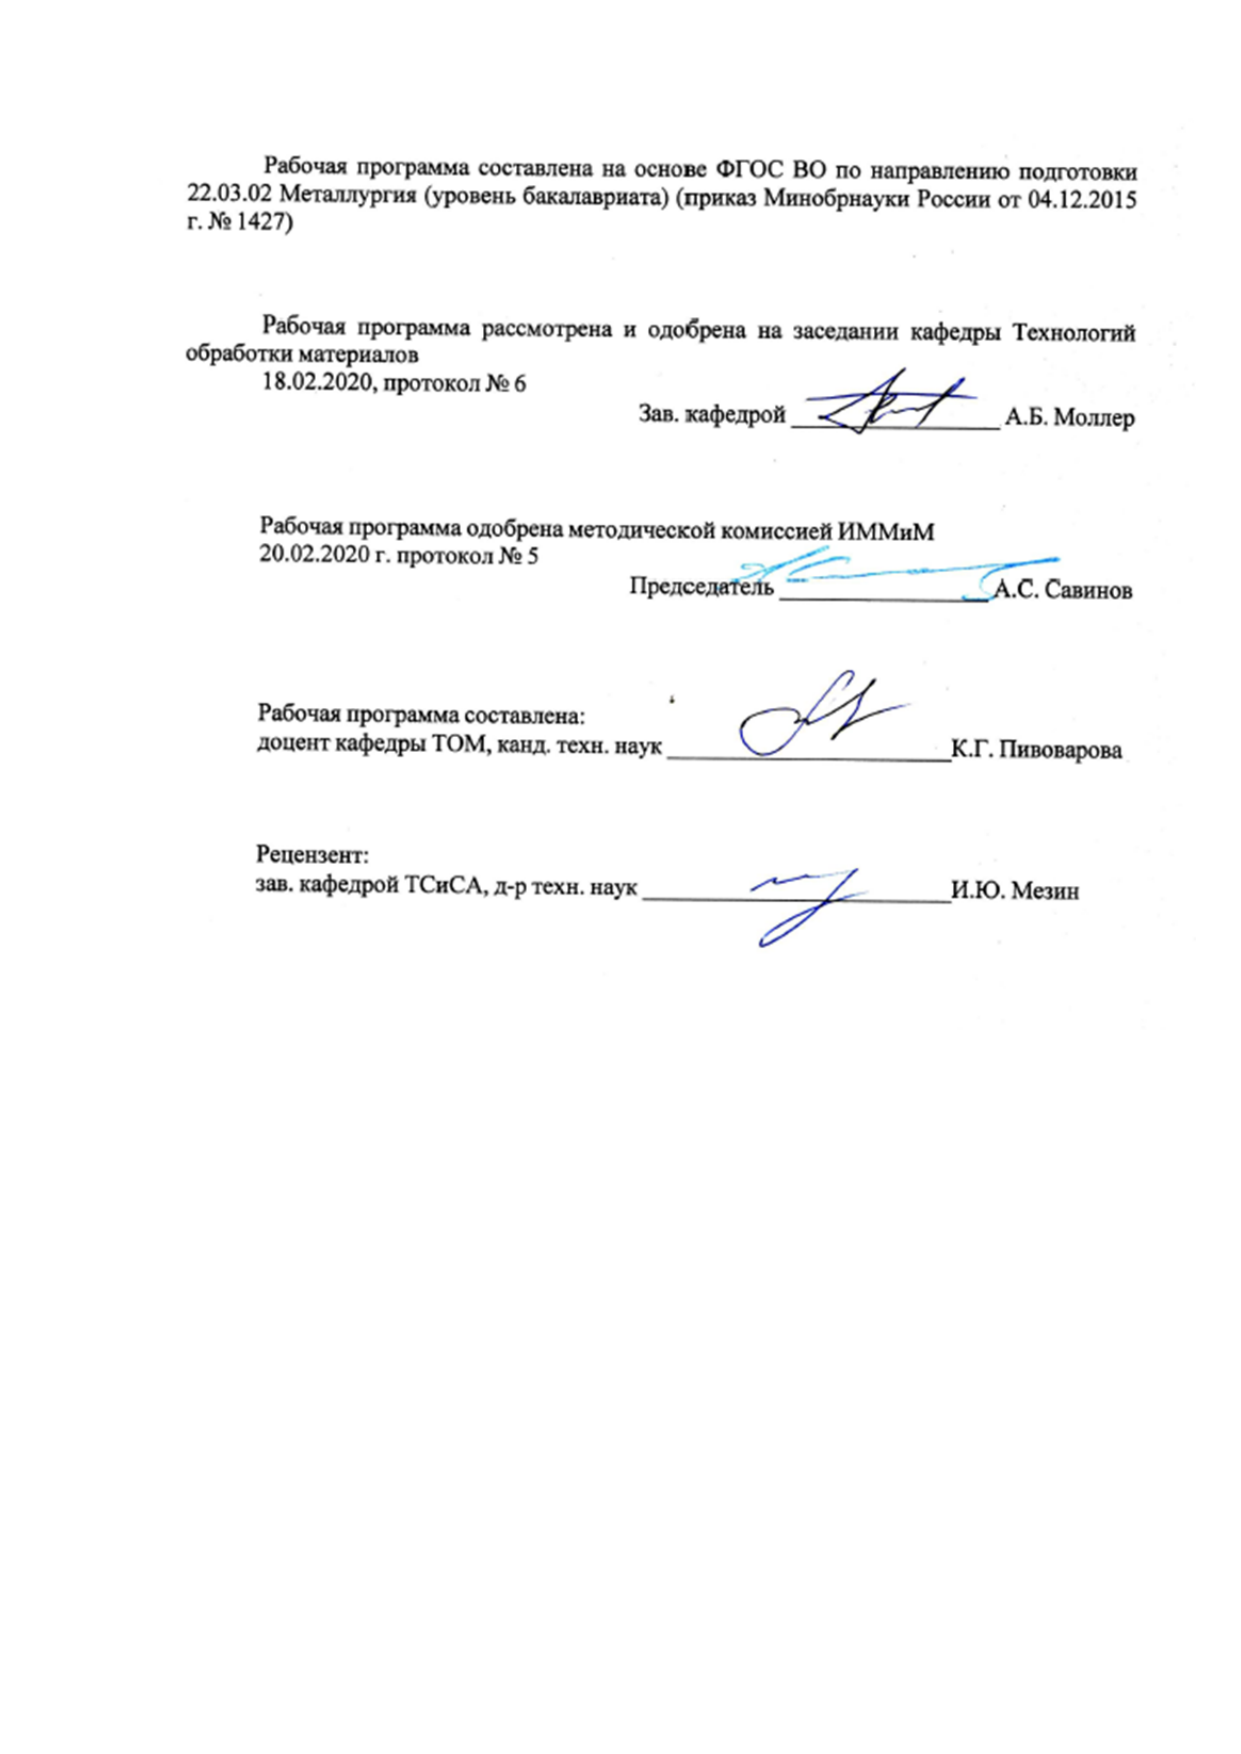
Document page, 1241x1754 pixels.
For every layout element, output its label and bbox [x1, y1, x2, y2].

picture [157, 118, 1196, 1030]
